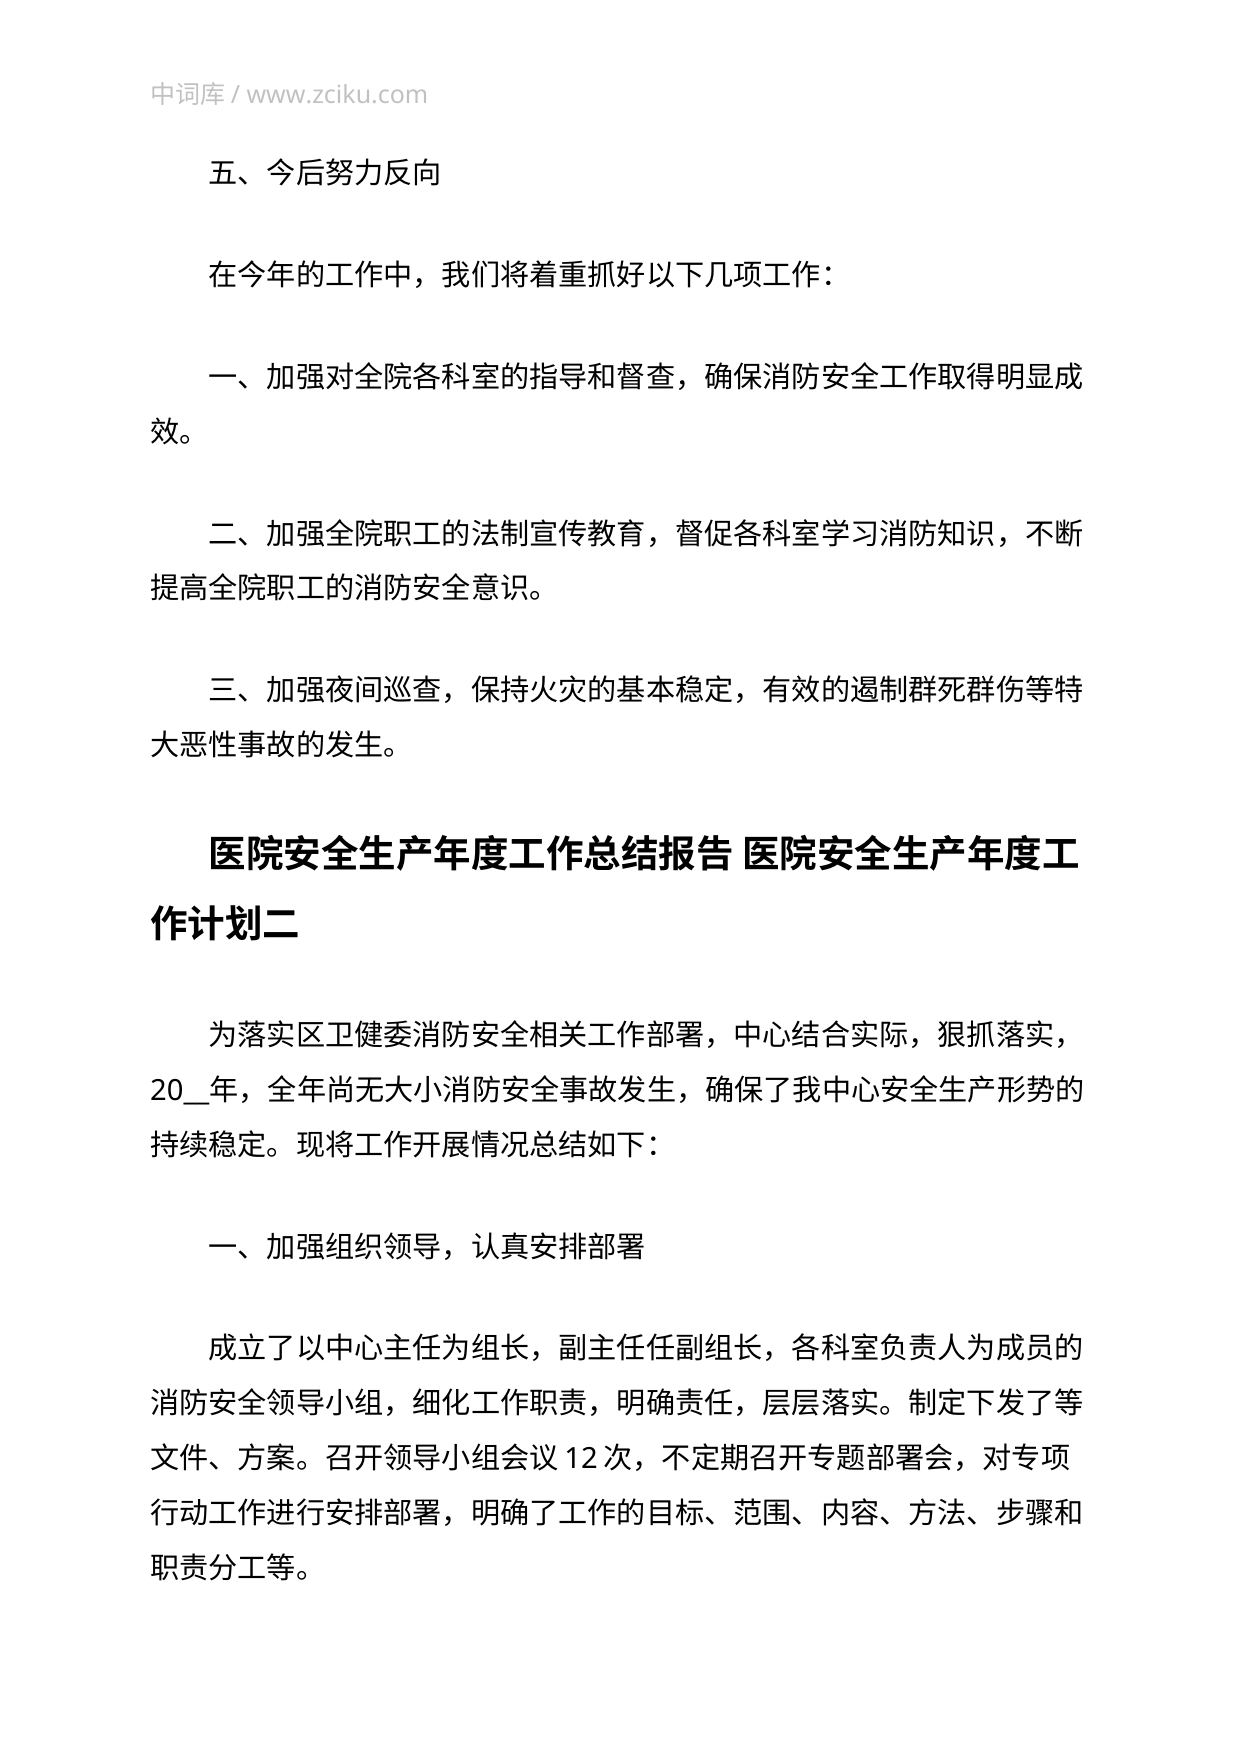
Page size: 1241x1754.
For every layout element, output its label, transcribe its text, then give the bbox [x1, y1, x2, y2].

text 一、加强组织领导，认真安排部署 [150, 1223, 1090, 1265]
text 在今年的工作中，我们将着重抓好以下几项工作： [150, 252, 1090, 294]
text 五、今后努力反向 [150, 150, 1090, 192]
text 二、加强全院职工的法制宣传教育，督促各科室学习消防知识，不断提高全院职工的消防安全意识。 [150, 510, 1090, 607]
text 为落实区卫健委消防安全相关工作部署，中心结合实际，狠抓落实，20__年，全年尚无大小消防安全事故发生，确保了我中心安全生产形势的持续稳定。现将工作开展情况总结如下： [150, 1011, 1090, 1164]
text 医院安全生产年度工作总结报告 医院安全生产年度工作计划二 [150, 823, 1090, 948]
text 三、加强夜间巡查，保持火灾的基本稳定，有效的遏制群死群伤等特大恶性事故的发生。 [150, 667, 1090, 764]
text 成立了以中心主任为组长，副主任任副组长，各科室负责人为成员的消防安全领导小组，细化工作职责，明确责任，层层落实。制定下发了等文件、方案。召开领导小组会议12次，不定期召开专题部署会，对专项行动工作进行安排部署，明确了工作的目标、范围、内容、方法、步骤和职责分工等。 [150, 1325, 1090, 1587]
text 一、加强对全院各科室的指导和督查，确保消防安全工作取得明显成效。 [150, 353, 1090, 451]
